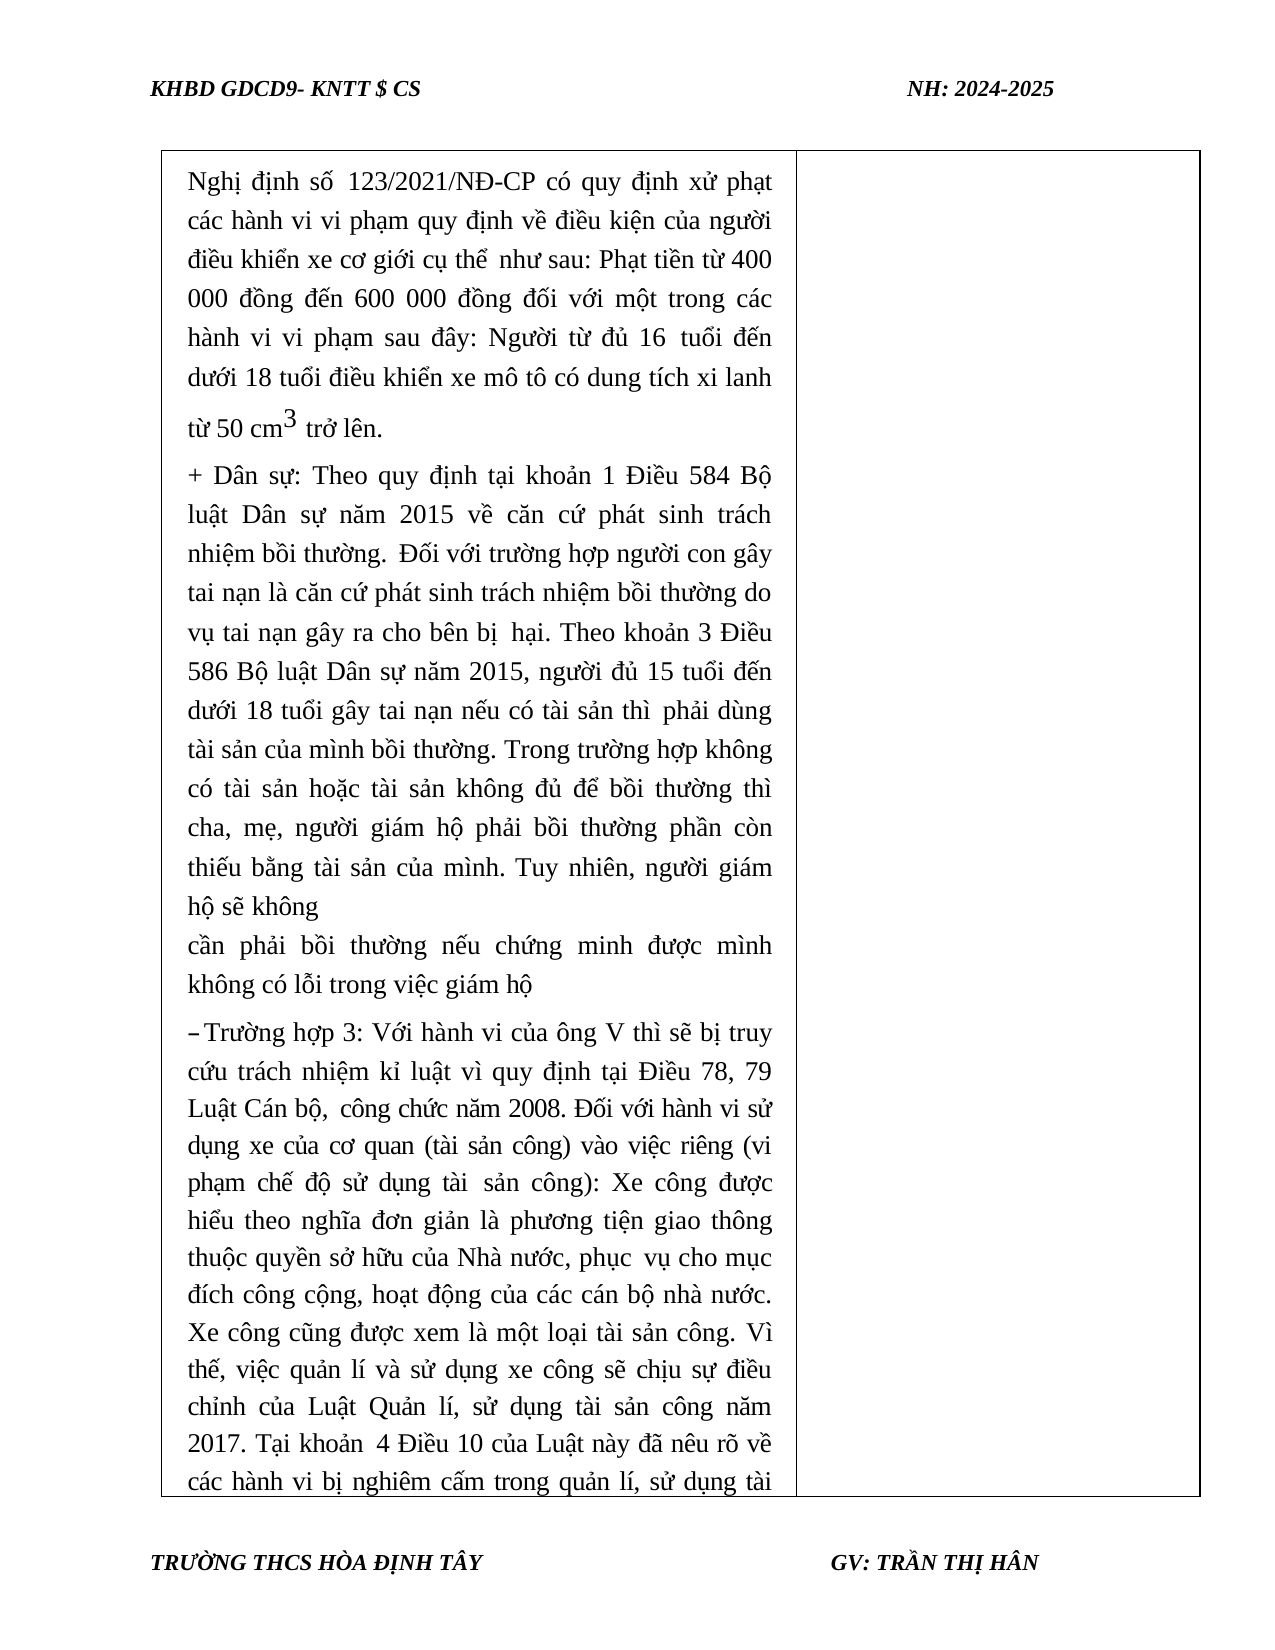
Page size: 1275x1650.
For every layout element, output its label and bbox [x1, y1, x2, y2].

table_cell [162, 151, 796, 1496]
table_cell [797, 151, 1199, 1496]
